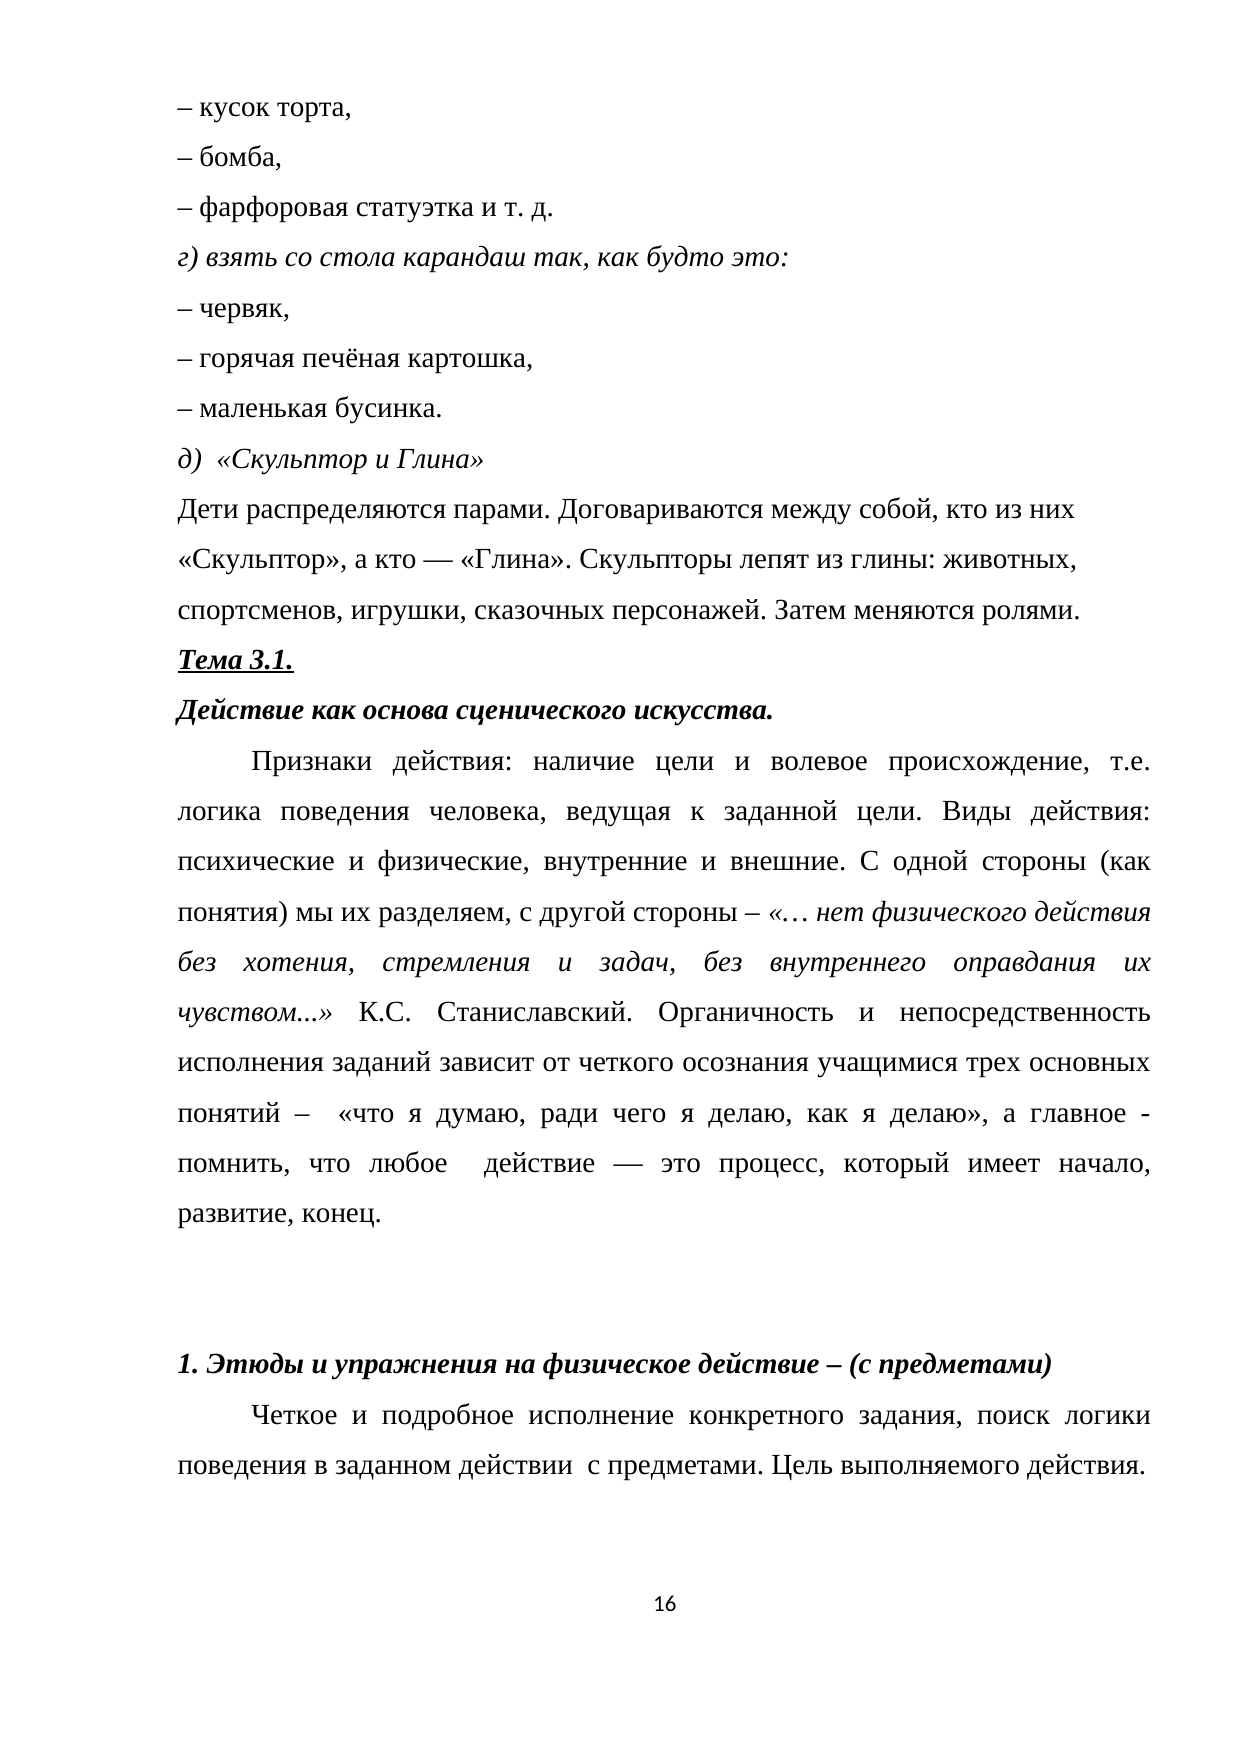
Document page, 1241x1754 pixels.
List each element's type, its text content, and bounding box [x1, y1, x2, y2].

text Тема 3.1. [177, 642, 1152, 676]
text 1. Этюды и упражнения на физическое действие – (с предметами) [177, 1346, 1152, 1380]
text Четкое и подробное исполнение конкретного задания, поиск логики поведения в заданном действии с предметами. Цель выполняемого действия. [177, 1397, 1152, 1481]
text – маленькая бусинка. д) «Скульптор и Глина» Дети распределяются парами. Договариваются между собой, кто из них «Скульптор», а кто — «Глина». Скульпторы лепят из глины: животных, спортсменов, игрушки, сказочных персонажей. Затем меняются ролями. [177, 391, 1152, 625]
text Действие как основа сценического искусства. [177, 692, 1152, 726]
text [177, 89, 1152, 323]
text Признаки действия: наличие цели и волевое происхождение, т.е. логика поведения человека, ведущая к заданной цели. Виды действия: психические и физические, внутренние и внешние. С одной стороны (как понятия) мы их разделяем, с другой стороны – «… нет физического действия без хотения, стремления и задач, без внутреннего оправдания их чувством...» К.С. Станиславский. Органичность и непосредственность исполнения заданий зависит от четкого осознания учащимися трех основных понятий – «что я думаю, ради чего я делаю, как я делаю», а главное - помнить, что любое действие — это процесс, который имеет начало, развитие, конец. [177, 743, 1152, 1229]
text – горячая печёная картошка, [177, 340, 1152, 374]
